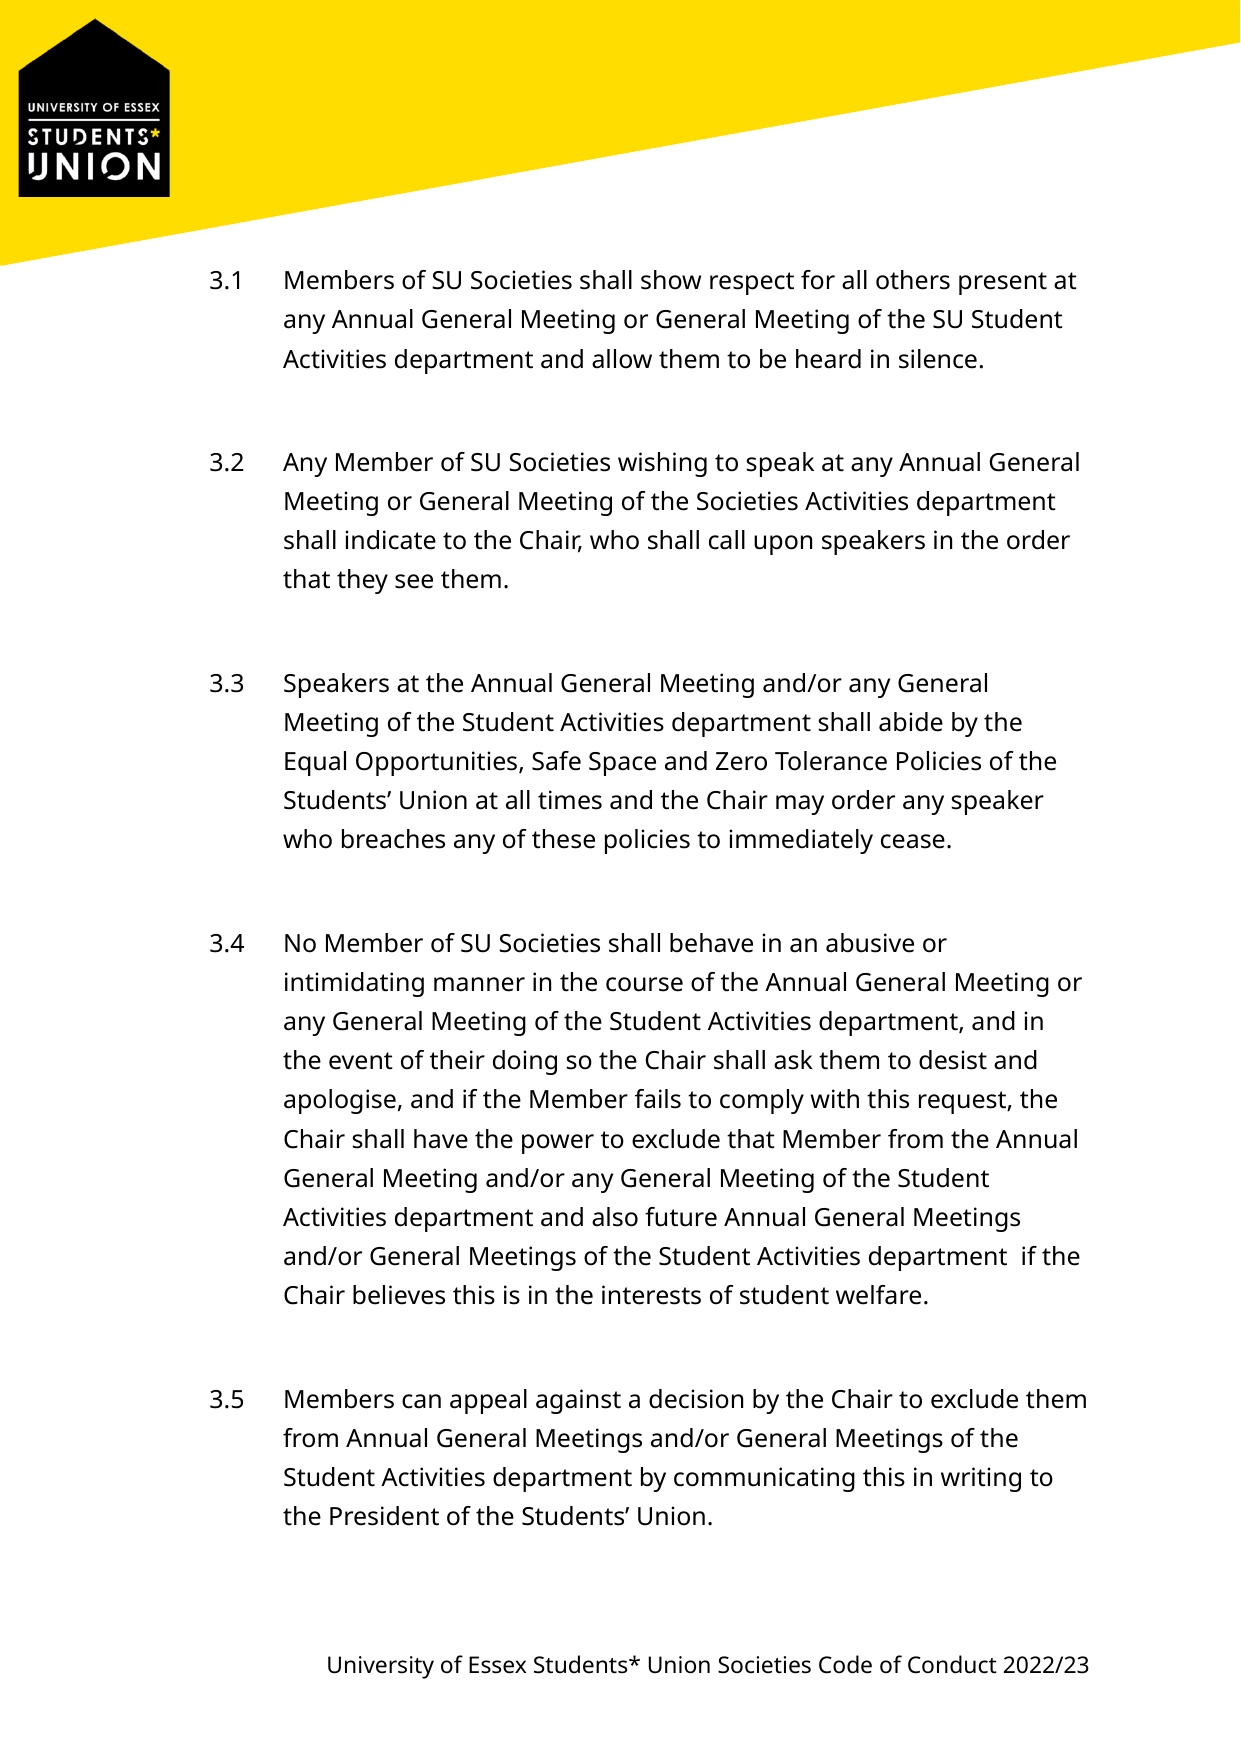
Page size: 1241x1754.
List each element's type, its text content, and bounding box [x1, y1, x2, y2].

text 3.1 Members of SU Societies shall show respect for all others present at any Annual General Meeting or General Meeting of the SU Student Activities department and allow them to be heard in silence. [209, 263, 1090, 375]
picture [18, 18, 170, 197]
text 3.4 No Member of SU Societies shall behave in an abusive or intimidating manner in the course of the Annual General Meeting or any General Meeting of the Student Activities department, and in the event of their doing so the Chair shall ask them to desist and apologise, and if the Member fails to comply with this request, the Chair shall have the power to exclude that Member from the Annual General Meeting and/or any General Meeting of the Student Activities department and also future Annual General Meetings and/or General Meetings of the Student Activities department if the Chair believes this is in the interests of student welfare. [209, 925, 1090, 1312]
text 3.2 Any Member of SU Societies wishing to speak at any Annual General Meeting or General Meeting of the Societies Activities department shall indicate to the Chair, who shall call upon speakers in the order that they see them. [209, 444, 1090, 596]
text 3.5 Members can appeal against a decision by the Chair to exclude them from Annual General Meetings and/or General Meetings of the Student Activities department by communicating this in writing to the President of the Students’ Union. [209, 1381, 1090, 1533]
text 3.3 Speakers at the Annual General Meeting and/or any General Meeting of the Student Activities department shall abide by the Equal Opportunities, Safe Space and Zero Tolerance Policies of the Students’ Union at all times and the Chair may order any speaker who breaches any of these policies to immediately cease. [209, 665, 1090, 856]
